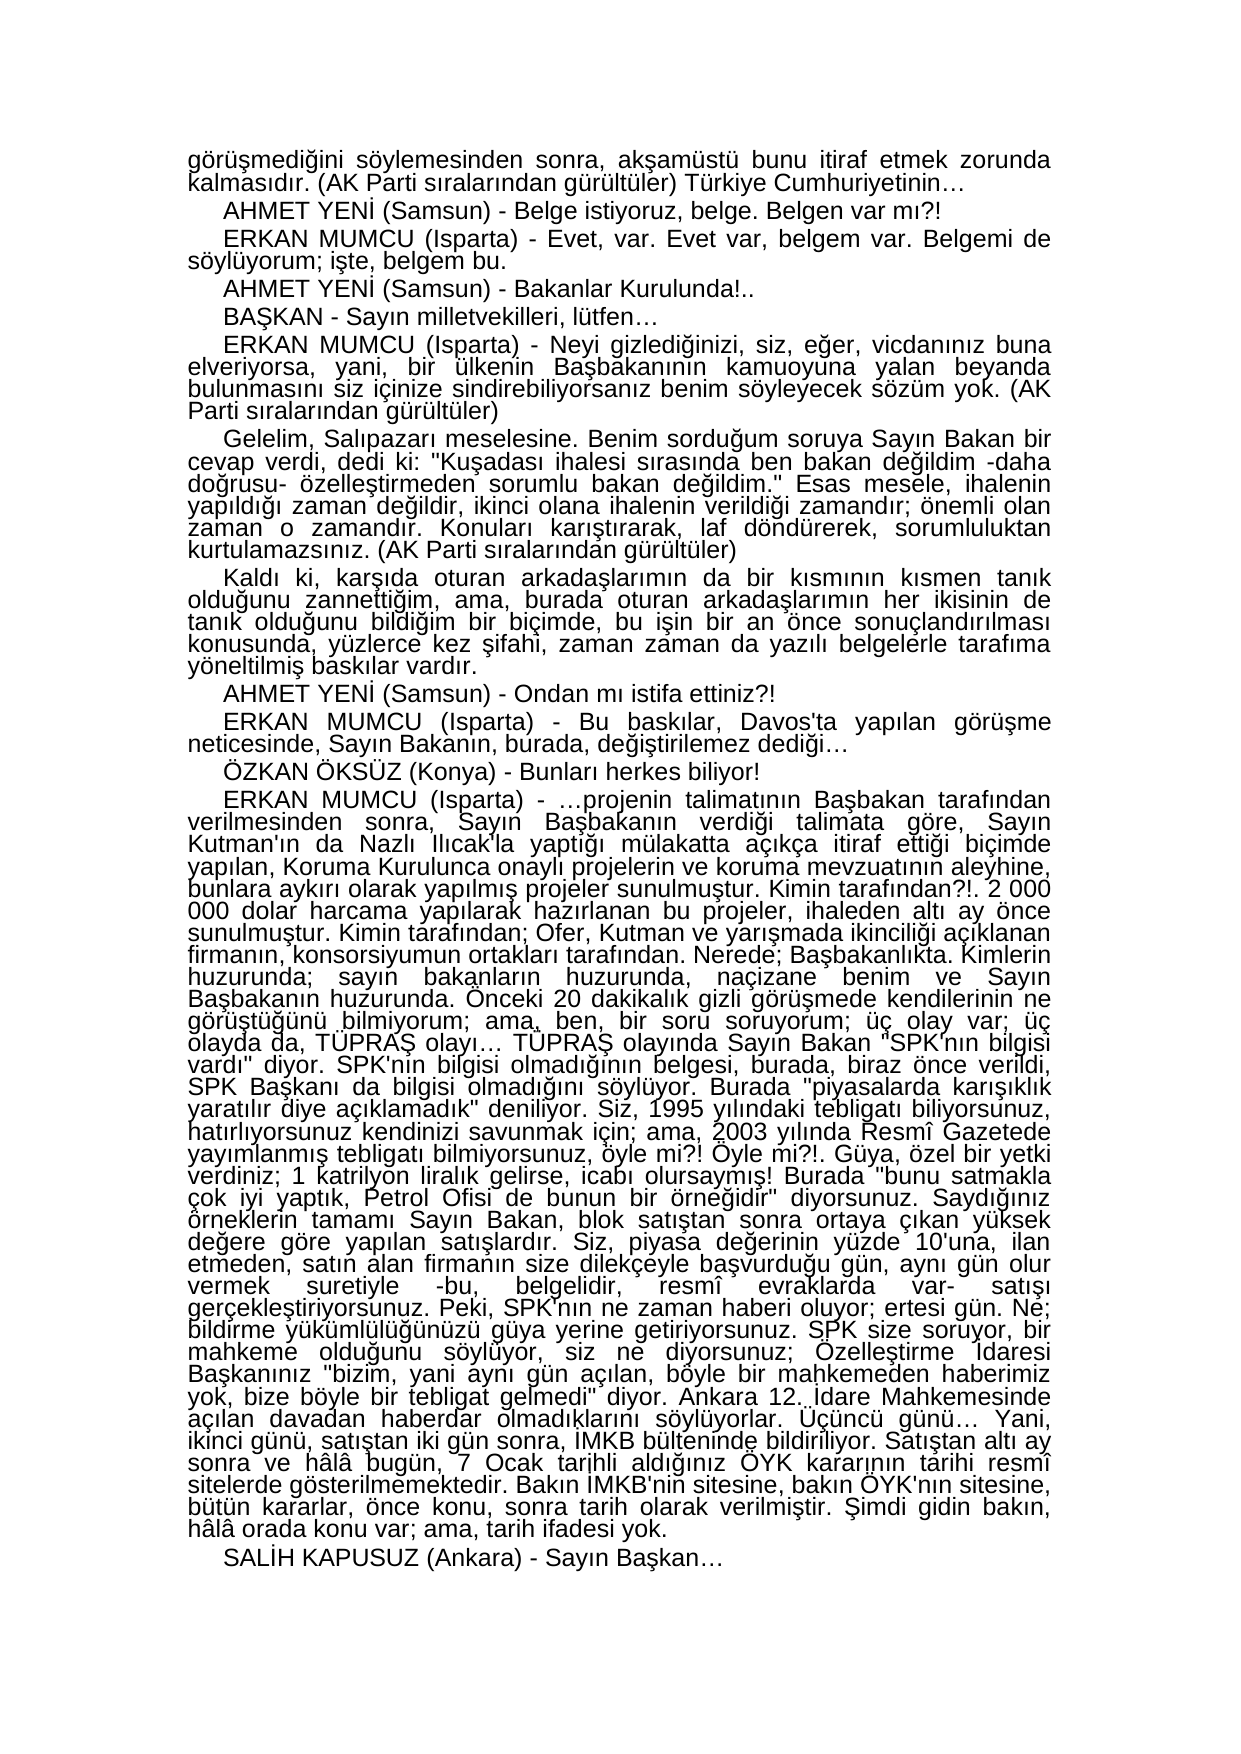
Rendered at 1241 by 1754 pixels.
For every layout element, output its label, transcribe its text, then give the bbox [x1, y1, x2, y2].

text ERKAN MUMCU (Isparta) - Neyi gizlediğinizi, siz, eğer, vicdanınız buna elveriyorsa, yani, bir ülkenin Başbakanının kamuoyuna yalan beyanda bulunmasını siz içinize sindirebiliyorsanız benim söyleyecek sözüm yok. (AK Parti sıralarından gürültüler) [187, 336, 1053, 424]
text ÖZKAN ÖKSÜZ (Konya) - Bunları herkes biliyor! [491, 763, 1053, 785]
text AHMET YENİ (Samsun) - Ondan mı istifa ettiniz?! [485, 685, 1053, 707]
text AHMET YENİ (Samsun) - Belge istiyoruz, belge. Belgen var mı?! [485, 202, 1053, 224]
text SALİH KAPUSUZ (Ankara) - Sayın Başkan… [517, 1548, 1053, 1571]
text Gelelim, Salıpazarı meselesine. Benim sorduğum soruya Sayın Bakan bir cevap verdi, dedi ki: "Kuşadası ihalesi sırasında ben bakan değildim -daha doğrusu- özelleştirmeden sorumlu bakan değildim." Esas mesele, ihalenin yapıldığı zaman değildir, ikinci olana ihalenin verildiği zamandır; önemli olan zaman o zamandır. Konuları karıştırarak, laf döndürerek, sorumluluktan kurtulamazsınız. (AK Parti sıralarından gürültüler) [187, 430, 1053, 563]
text ERKAN MUMCU (Isparta) - …projenin talimatının Başbakan tarafından verilmesinden sonra, Sayın Başbakanın verdiği talimata göre, Sayın Kutman'ın da Nazlı Ilıcak'la yaptığı mülakatta açıkça itiraf ettiği biçimde yapılan, Koruma Kurulunca onaylı projelerin ve koruma mevzuatının aleyhine, bunlara aykırı olarak yapılmış projeler sunulmuştur. Kimin tarafından?!. 2 000 000 dolar harcama yapılarak hazırlanan bu projeler, ihaleden altı ay önce sunulmuştur. Kimin tarafından; Ofer, Kutman ve yarışmada ikinciliği açıklanan firmanın, konsorsiyumun ortakları tarafından. Nerede; Başbakanlıkta. Kimlerin huzurunda; sayın bakanların huzurunda, naçizane benim ve Sayın Başbakanın huzurunda. Önceki 20 dakikalık gizli görüşmede kendilerinin ne görüştüğünü bilmiyorum; ama, ben, bir soru soruyorum; üç olay var; üç olayda da, TÜPRAŞ olayı… TÜPRAŞ olayında Sayın Bakan "SPK'nın bilgisi vardı" diyor. SPK'nın bilgisi olmadığının belgesi, burada, biraz önce verildi, SPK Başkanı da bilgisi olmadığını söylüyor. Burada "piyasalarda karışıklık yaratılır diye açıklamadık" deniliyor. Siz, 1995 yılındaki tebligatı biliyorsunuz, hatırlıyorsunuz kendinizi savunmak için; ama, 2003 yılında Resmî Gazetede yayımlanmış tebligatı bilmiyorsunuz, öyle mi?! Öyle mi?!. Güya, özel bir yetki verdiniz; 1 katrilyon liralık gelirse, icabı olursaymış! Burada "bunu satmakla çok iyi yaptık, Petrol Ofisi de bunun bir örneğidir" diyorsunuz. Saydığınız örneklerin tamamı Sayın Bakan, blok satıştan sonra ortaya çıkan yüksek değere göre yapılan satışlardır. Siz, piyasa değerinin yüzde 10'una, ilan etmeden, satın alan firmanın size dilekçeyle başvurduğu gün, aynı gün olur vermek suretiyle -bu, belgelidir, resmî evraklarda var- satışı gerçekleştiriyorsunuz. Peki, SPK'nın ne zaman haberi oluyor; ertesi gün. Ne; bildirme yükümlülüğünüzü güya yerine getiriyorsunuz. SPK size soruyor, bir mahkeme olduğunu söylüyor, siz ne diyorsunuz; Özelleştirme İdaresi Başkanınız "bizim, yani aynı gün açılan, böyle bir mahkemeden haberimiz yok, bize böyle bir tebligat gelmedi" diyor. Ankara 12. İdare Mahkemesinde açılan davadan haberdar olmadıklarını söylüyorlar. Üçüncü günü… Yani, ikinci günü, satıştan iki gün sonra, İMKB bülteninde bildiriliyor. Satıştan altı ay sonra ve hâlâ bugün, 7 Ocak tarihli aldığınız ÖYK kararının tarihi resmî sitelerde gösterilmemektedir. Bakın İMKB'nin sitesine, bakın ÖYK'nın sitesine, bütün kararlar, önce konu, sonra tarih olarak verilmiştir. Şimdi gidin bakın, hâlâ orada konu var; ama, tarih ifadesi yok. [187, 791, 1053, 1542]
text AHMET YENİ (Samsun) - Bakanlar Kurulunda!.. [187, 280, 387, 302]
text AHMET YENİ (Samsun) - Bakanlar Kurulunda!.. [485, 280, 1053, 302]
text ERKAN MUMCU (Isparta) - Bu baskılar, Davos'ta yapılan görüşme neticesinde, Sayın Bakanın, burada, değiştirilemez dediği… [187, 713, 1053, 757]
text ÖZKAN ÖKSÜZ (Konya) - Bunları herkes biliyor! [187, 763, 413, 785]
text AHMET YENİ (Samsun) - Ondan mı istifa ettiniz?! [187, 685, 387, 707]
text AHMET YENİ (Samsun) - Belge istiyoruz, belge. Belgen var mı?! [187, 202, 387, 224]
text SALİH KAPUSUZ (Ankara) - Sayın Başkan… [187, 1548, 432, 1571]
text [187, 150, 1053, 196]
text BAŞKAN - Sayın milletvekilleri, lütfen… [260, 308, 1053, 330]
text ERKAN MUMCU (Isparta) - Evet, var. Evet var, belgem var. Belgemi de söylüyorum; işte, belgem bu. [187, 230, 1053, 274]
text Kaldı ki, karşıda oturan arkadaşlarımın da bir kısmının kısmen tanık olduğunu zannettiğim, ama, burada oturan arkadaşlarımın her ikisinin de tanık olduğunu bildiğim bir biçimde, bu işin bir an önce sonuçlandırılması konusunda, yüzlerce kez şifahi, zaman zaman da yazılı belgelerle tarafıma yöneltilmiş baskılar vardır. [187, 569, 1053, 679]
